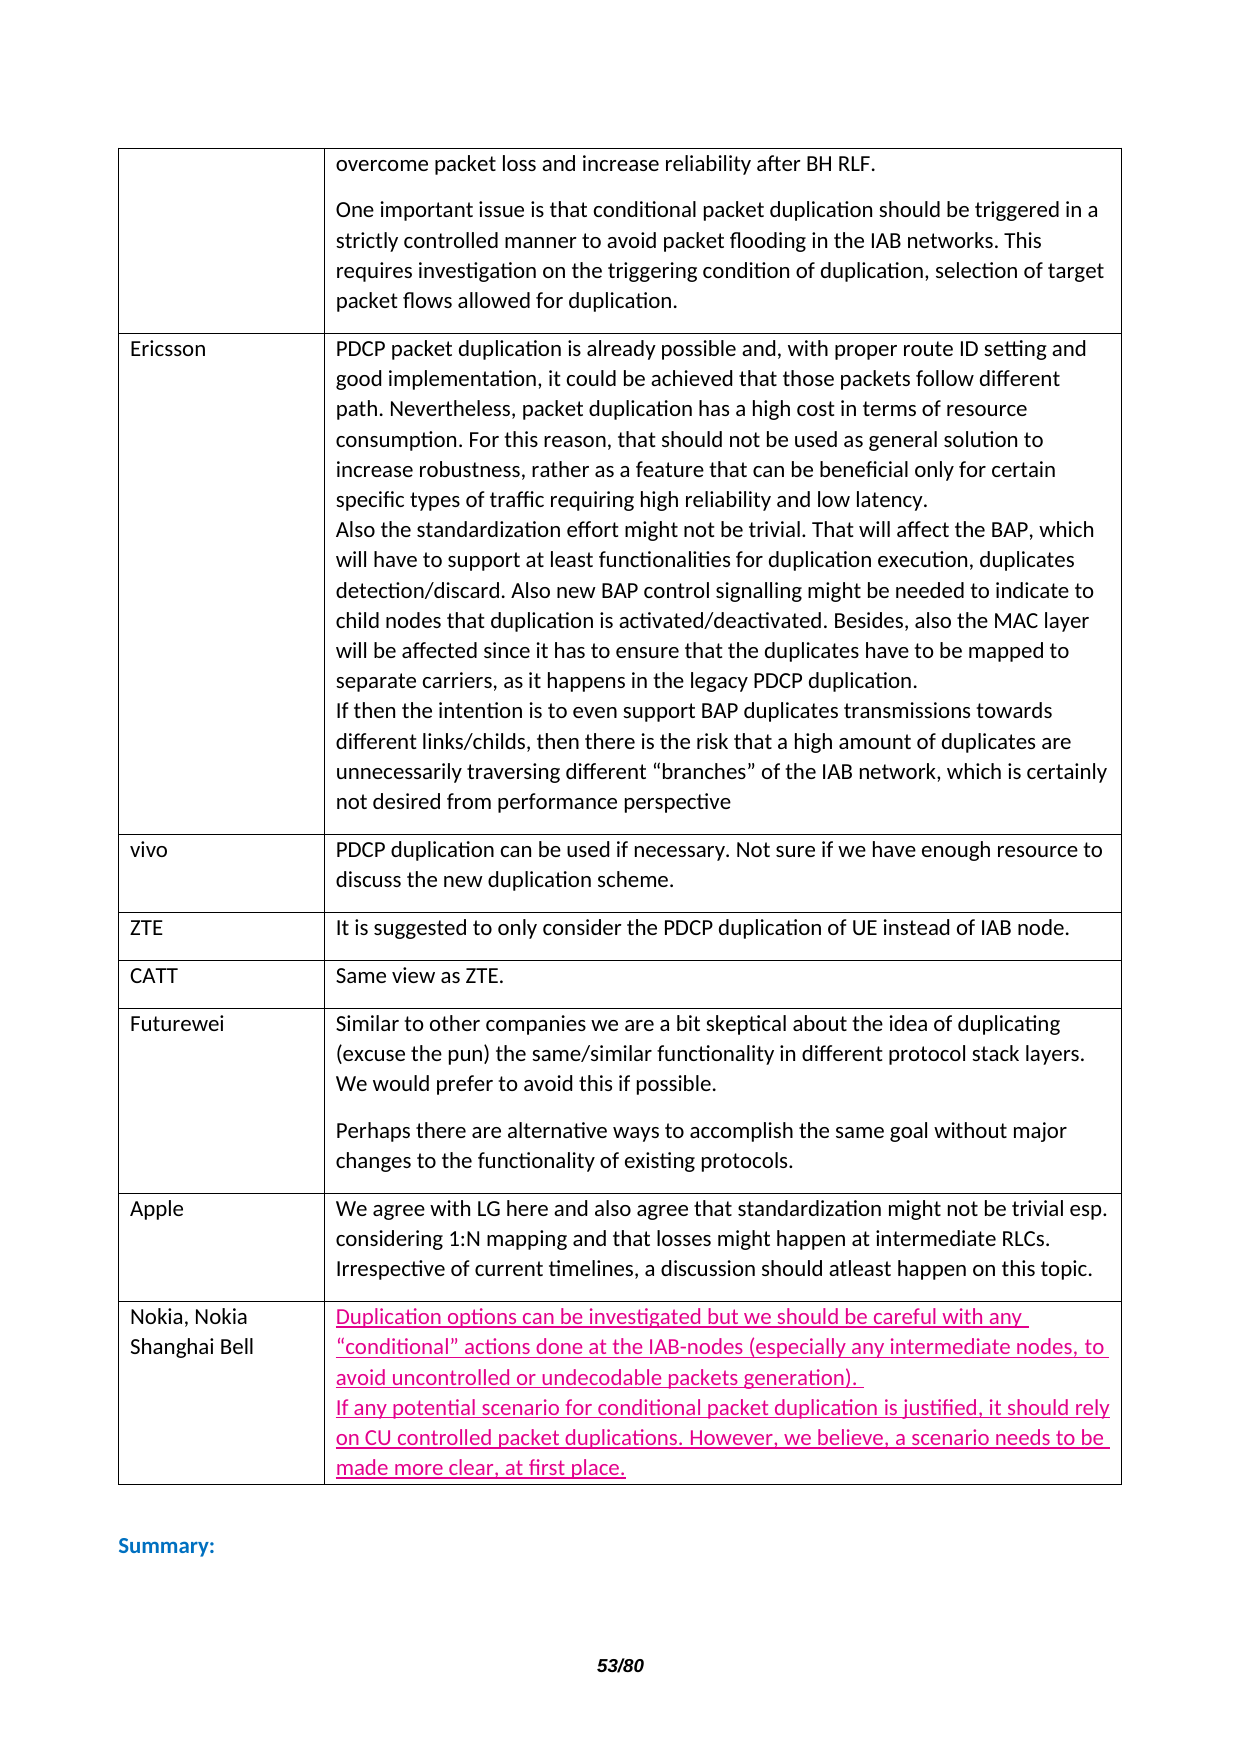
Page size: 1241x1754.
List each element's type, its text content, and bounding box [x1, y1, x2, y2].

text Summary: [118, 1531, 1122, 1559]
table_cell [119, 149, 324, 333]
table_cell PDCP duplication can be used if necessary. Not sure if we have enough resource to discuss the new duplication scheme. [325, 835, 1121, 912]
table_cell [325, 913, 1121, 960]
table_cell vivo [119, 835, 324, 912]
table_cell [119, 913, 324, 960]
table_cell [119, 1194, 324, 1301]
table_cell [119, 1009, 324, 1193]
table_cell [119, 334, 324, 834]
table_cell [325, 1009, 1121, 1193]
table_cell [325, 334, 1121, 834]
table_cell [325, 1302, 1121, 1483]
table_cell [325, 1194, 1121, 1301]
table_cell [325, 961, 1121, 1008]
table_cell [119, 961, 324, 1008]
table_cell [119, 1302, 324, 1483]
table_cell [325, 149, 1121, 333]
